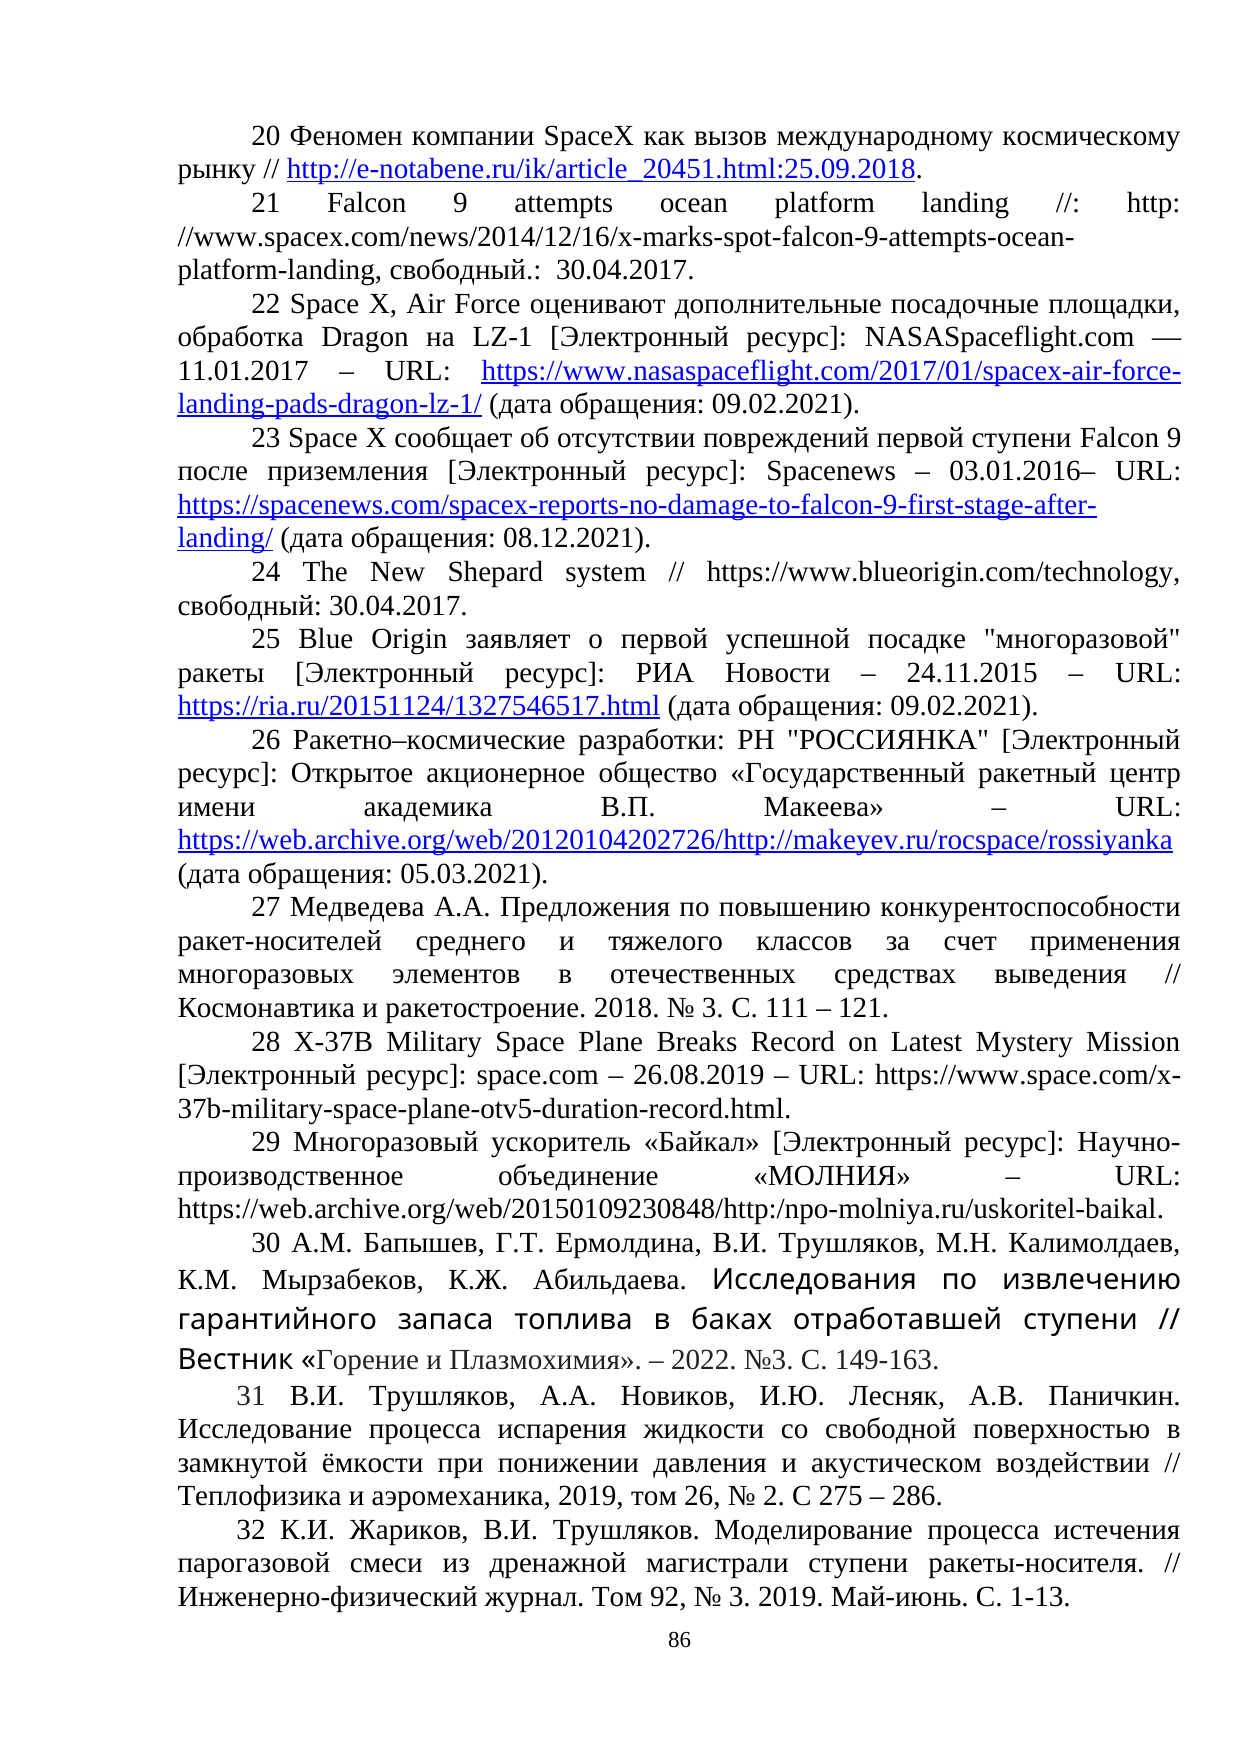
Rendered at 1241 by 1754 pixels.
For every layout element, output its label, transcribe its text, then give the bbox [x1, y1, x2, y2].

text 31 В.И. Трушляков, А.А. Новиков, И.Ю. Лесняк, А.В. Паничкин. Исследование процесса испарения жидкости со свободной поверхностью в замкнутой ёмкости при понижении давления и акустическом воздействии // Теплофизика и аэромеханика, 2019, том 26, № 2. С 275 – 286. [177, 1378, 1181, 1512]
text 29 Многоразовый ускоритель «Байкал» [Электронный ресурс]: Научно-производственное объединение «МОЛНИЯ» – URL: https://web.archive.org/web/20150109230848/http:/npo-molniya.ru/uskoritel-baikal. [177, 1124, 1181, 1225]
text 21 Falcon 9 attempts ocean platform landing //: http: //www.spacex.com/news/2014/12/16/x-marks-spot-falcon-9-attempts-ocean-platform-landing, свободный.: 30.04.2017. [177, 185, 1181, 286]
text 26 Ракетно–космические разработки: РН "РОССИЯНКА" [Электронный ресурс]: Открытое акционерное общество «Государственный ракетный центр имени академика В.П. Макеева» – URL: https://web.archive.org/web/20120104202726/http://makeyev.ru/rocspace/rossiyanka (дата обращения: 05.03.2021). [177, 722, 1181, 889]
text 24 The New Shepard system // https://www.blueorigin.com/technology, свободный: 30.04.2017. [177, 554, 1181, 621]
text 30 А.М. Бапышев, Г.Т. Ермолдина, В.И. Трушляков, М.Н. Калимолдаев, К.М. Мырзабеков, К.Ж. Абильдаева. Исследования по извлечению гарантийного запаса топлива в баках отработавшей ступени // Вестник «Горение и Плазмохимия». – 2022. №3. С. 149-163. [177, 1225, 1181, 1378]
text 32 К.И. Жариков, В.И. Трушляков. Моделирование процесса истечения парогазовой смеси из дренажной магистрали ступени ракеты-носителя. // Инженерно-физический журнал. Том 92, № 3. 2019. Май-июнь. С. 1-13. [177, 1512, 1181, 1612]
list 22 Space X, Air Force оценивают дополнительные посадочные площадки, обработка Dragon на LZ-1 [Электронный ресурс]: NASASpaceflight.com — 11.01.2017 – URL: https://www.nasaspaceflight.com/2017/01/spacex-air-force-landing-pads-dragon-lz-1/ (дата обращения: 09.02.2021). [177, 286, 1181, 420]
text 27 Медведева А.А. Предложения по повышению конкурентоспособности ракет-носителей среднего и тяжелого классов за счет применения многоразовых элементов в отечественных средствах выведения // Космонавтика и ракетостроение. 2018. № 3. С. 111 – 121. [177, 889, 1181, 1024]
text 23 Space X сообщает об отсутствии повреждений первой ступени Falcon 9 после приземления [Электронный ресурс]: Spacenews – 03.01.2016– URL: https://spacenews.com/spacex-reports-no-damage-to-falcon-9-first-stage-after-landing/ (дата обращения: 08.12.2021). [177, 420, 1181, 554]
text 20 Феномен компании SpaceX как вызов международному космическому рынку // http://e-notabene.ru/ik/article_20451.html:25.09.2018. [177, 118, 1181, 185]
text 28 X-37B Military Space Plane Breaks Record on Latest Mystery Mission [Электронный ресурс]: space.com – 26.08.2019 – URL: https://www.space.com/x-37b-military-space-plane-otv5-duration-record.html. [177, 1024, 1181, 1124]
text 25 Blue Origin заявляет о первой успешной посадке "многоразовой" ракеты [Электронный ресурс]: РИА Новости – 24.11.2015 – URL: https://ria.ru/20151124/1327546517.html (дата обращения: 09.02.2021). [177, 621, 1181, 722]
